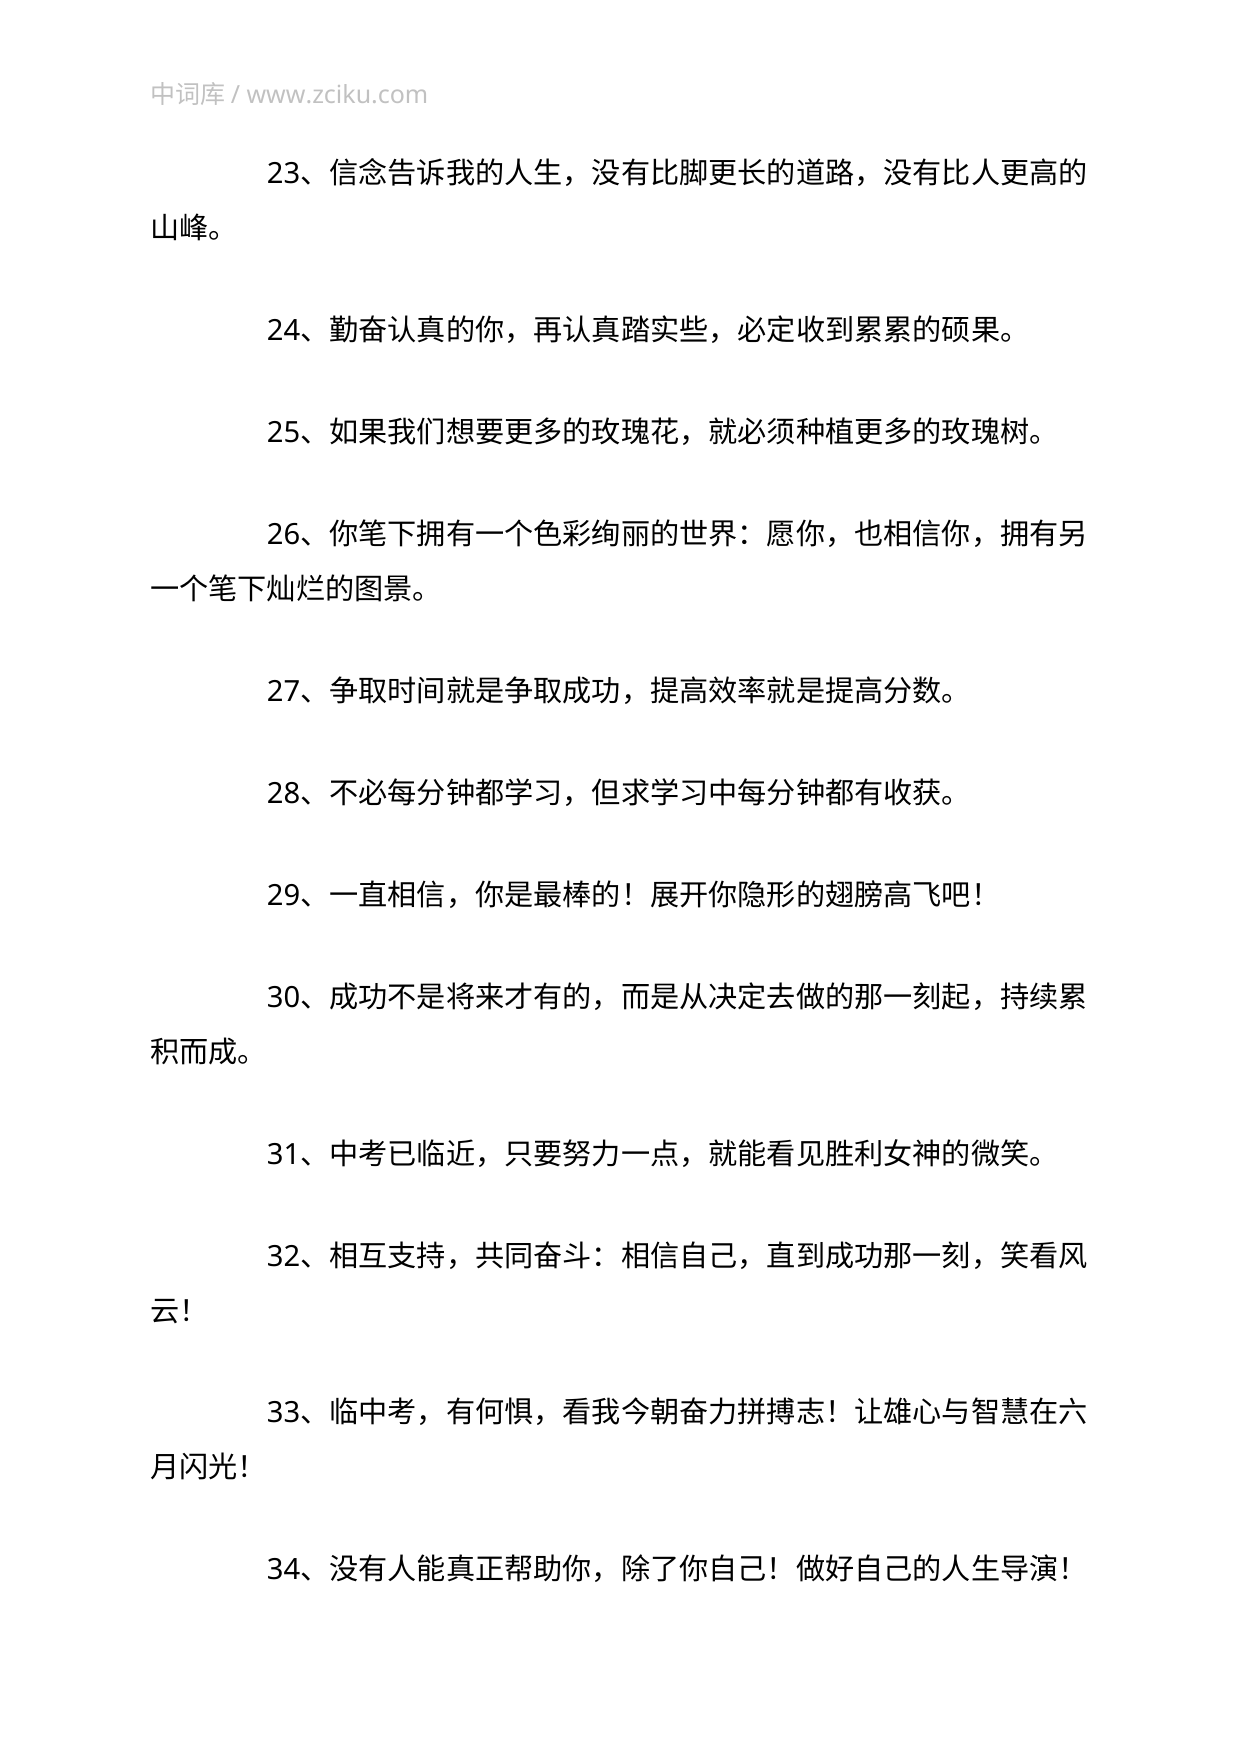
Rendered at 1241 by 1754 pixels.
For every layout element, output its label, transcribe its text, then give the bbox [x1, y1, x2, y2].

text 25、如果我们想要更多的玫瑰花，就必须种植更多的玫瑰树。 [150, 409, 1090, 451]
text 31、中考已临近，只要努力一点，就能看见胜利女神的微笑。 [150, 1130, 1090, 1173]
text 26、你笔下拥有一个色彩绚丽的世界：愿你，也相信你，拥有另一个笔下灿烂的图景。 [150, 511, 1090, 608]
text 27、争取时间就是争取成功，提高效率就是提高分数。 [150, 667, 1090, 710]
text 24、勤奋认真的你，再认真踏实些，必定收到累累的硕果。 [150, 307, 1090, 349]
text 33、临中考，有何惧，看我今朝奋力拼搏志！让雄心与智慧在六月闪光！ [150, 1389, 1090, 1486]
text 34、没有人能真正帮助你，除了你自己！做好自己的人生导演！ [150, 1546, 1090, 1588]
text 23、信念告诉我的人生，没有比脚更长的道路，没有比人更高的山峰。 [150, 150, 1090, 247]
text 29、一直相信，你是最棒的！展开你隐形的翅膀高飞吧！ [150, 871, 1090, 914]
text 32、相互支持，共同奋斗：相信自己，直到成功那一刻，笑看风云！ [150, 1232, 1090, 1329]
text 28、不必每分钟都学习，但求学习中每分钟都有收获。 [150, 769, 1090, 812]
text 30、成功不是将来才有的，而是从决定去做的那一刻起，持续累积而成。 [150, 973, 1090, 1071]
